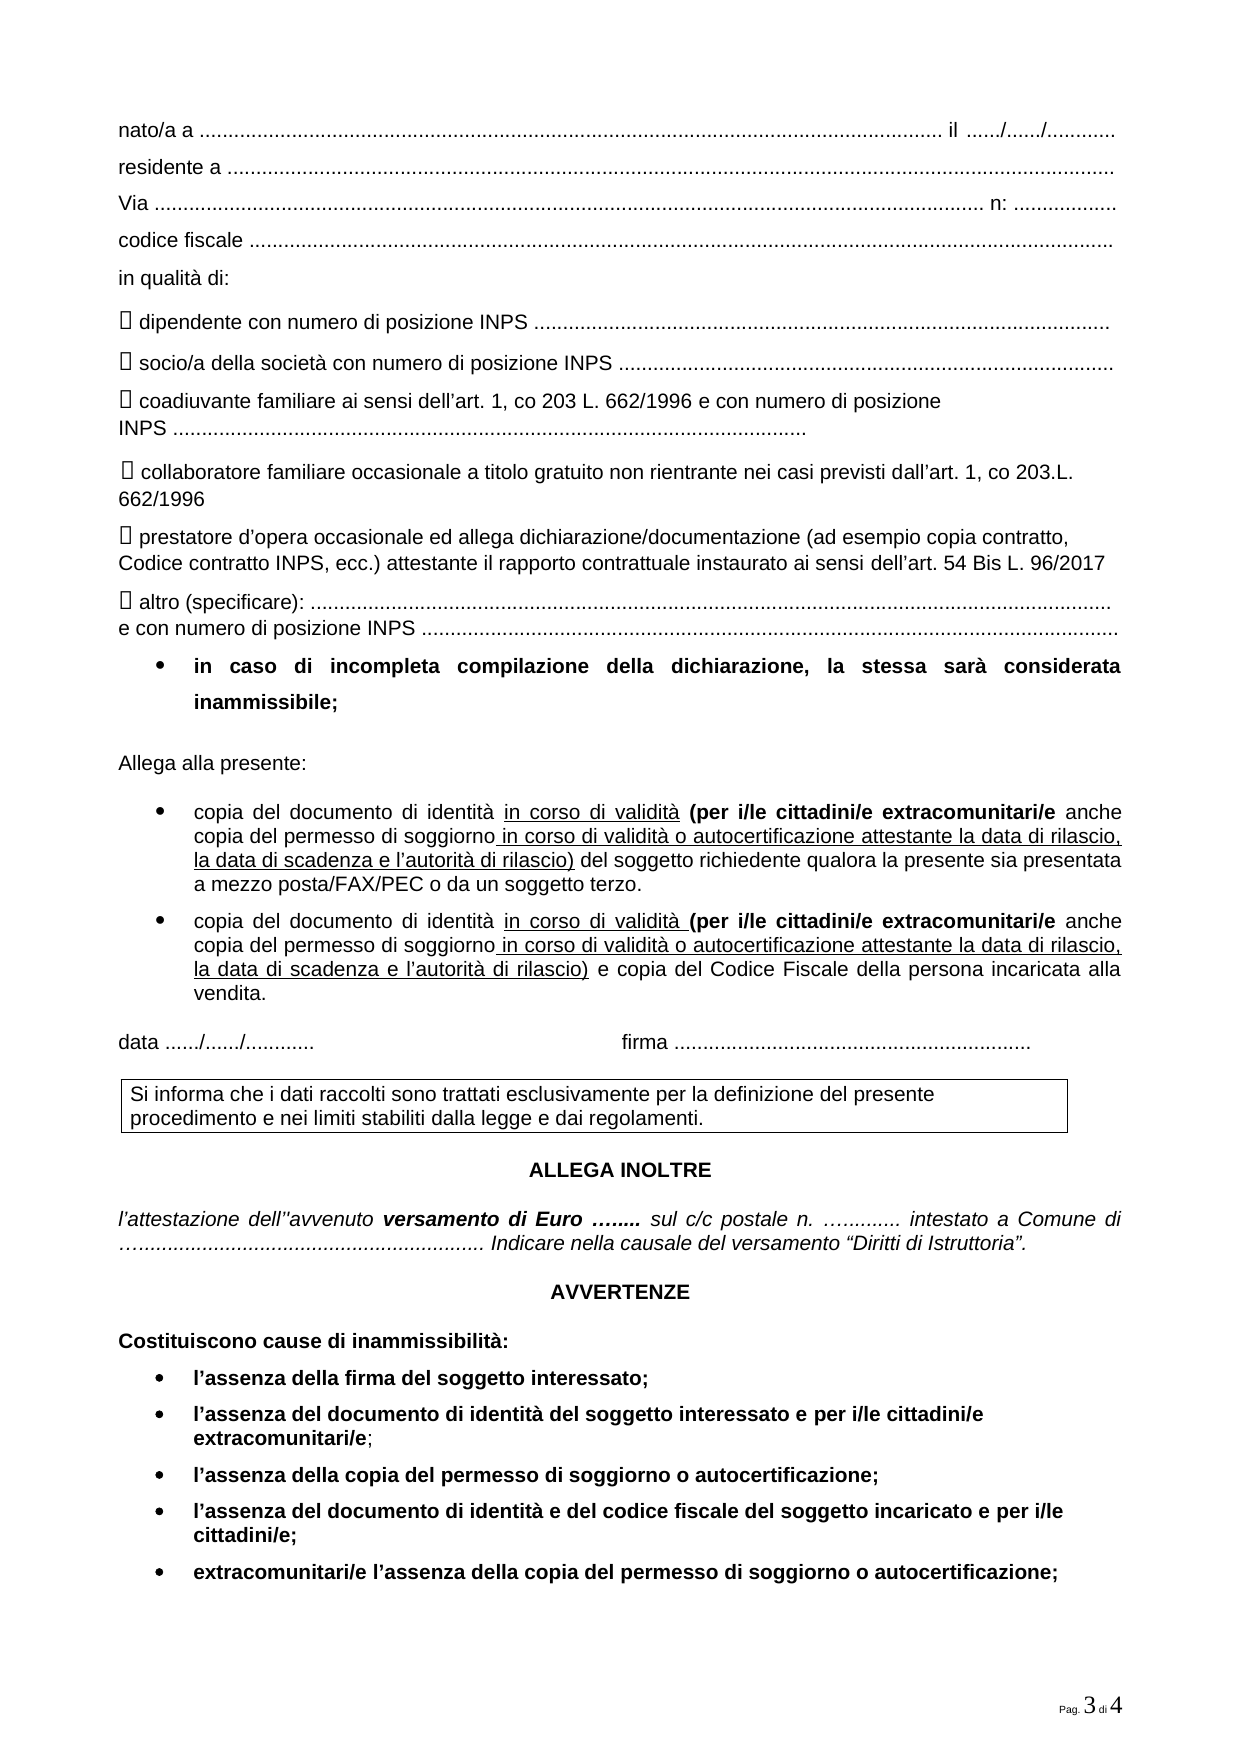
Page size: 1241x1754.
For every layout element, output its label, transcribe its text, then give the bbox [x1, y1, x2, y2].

list l’assenza del documento di identità e del codice fiscale del soggetto incaricato e per i/le cittadini/e; [156, 1499, 1122, 1547]
text  altro (specificare): ........................................................................................................................................... e con numero di posizione INPS ......................................................................................................................... [118, 588, 1124, 641]
list copia del documento di identità in corso di validità (per i/le cittadini/e extracomunitari/e anche copia del permesso di soggiorno in corso di validità o autocertificazione attestante la data di rilascio, la data di scadenza e l’autorità di rilascio) del soggetto richiedente qualora la presente sia presentata a mezzo posta/FAX/PEC o da un soggetto terzo. [156, 800, 1122, 896]
text residente a .......................................................................................................................................................... [118, 154, 1122, 178]
text nato/a a ................................................................................................................................. il ....../....../............ [118, 118, 1122, 142]
list in caso di incompleta compilazione della dichiarazione, la stessa sarà considerata inammissibile; [156, 653, 1122, 714]
list l’assenza della copia del permesso di soggiorno o autocertificazione; [156, 1463, 1122, 1487]
text AVVERTENZE [118, 1280, 1122, 1304]
text Allega alla presente: [118, 751, 1122, 775]
text ALLEGA INOLTRE [118, 1158, 1122, 1182]
text codice fiscale ...................................................................................................................................................... [118, 227, 1122, 251]
list copia del documento di identità in corso di validità (per i/le cittadini/e extracomunitari/e anche copia del permesso di soggiorno in corso di validità o autocertificazione attestante la data di rilascio, la data di scadenza e l’autorità di rilascio) e copia del Codice Fiscale della persona incaricata alla vendita. [156, 909, 1122, 1005]
text Via ................................................................................................................................................ n: .................. [118, 191, 1122, 215]
text  dipendente con numero di posizione INPS .................................................................................................... [118, 303, 1122, 337]
text data ....../....../............ firma .............................................................. [118, 1030, 1122, 1054]
text in qualità di: [118, 264, 1124, 290]
list l’assenza della firma del soggetto interessato; [156, 1366, 1122, 1389]
list l’assenza del documento di identità del soggetto interessato e per i/le cittadini/e extracomunitari/e; [156, 1402, 1122, 1450]
text  collaboratore familiare occasionale a titolo gratuito non rientrante nei casi previsti dall’art. 1, co 203.L. 662/1996 [118, 453, 1122, 511]
list extracomunitari/e l’assenza della copia del permesso di soggiorno o autocertificazione; [156, 1560, 1122, 1584]
text Costituiscono cause di inammissibilità: [118, 1329, 1122, 1353]
text  socio/a della società con numero di posizione INPS ...................................................................................... [118, 349, 1124, 376]
text Si informa che i dati raccolti sono trattati esclusivamente per la definizione del presente procedimento e nei limiti stabiliti dalla legge e dai regolamenti. [122, 1080, 1067, 1132]
text l’attestazione dell’'avvenuto versamento di Euro …..... sul c/c postale n. ….......... intestato a Comune di …............................................................ Indicare nella causale del versamento “Diritti di Istruttoria”. [118, 1207, 1122, 1255]
